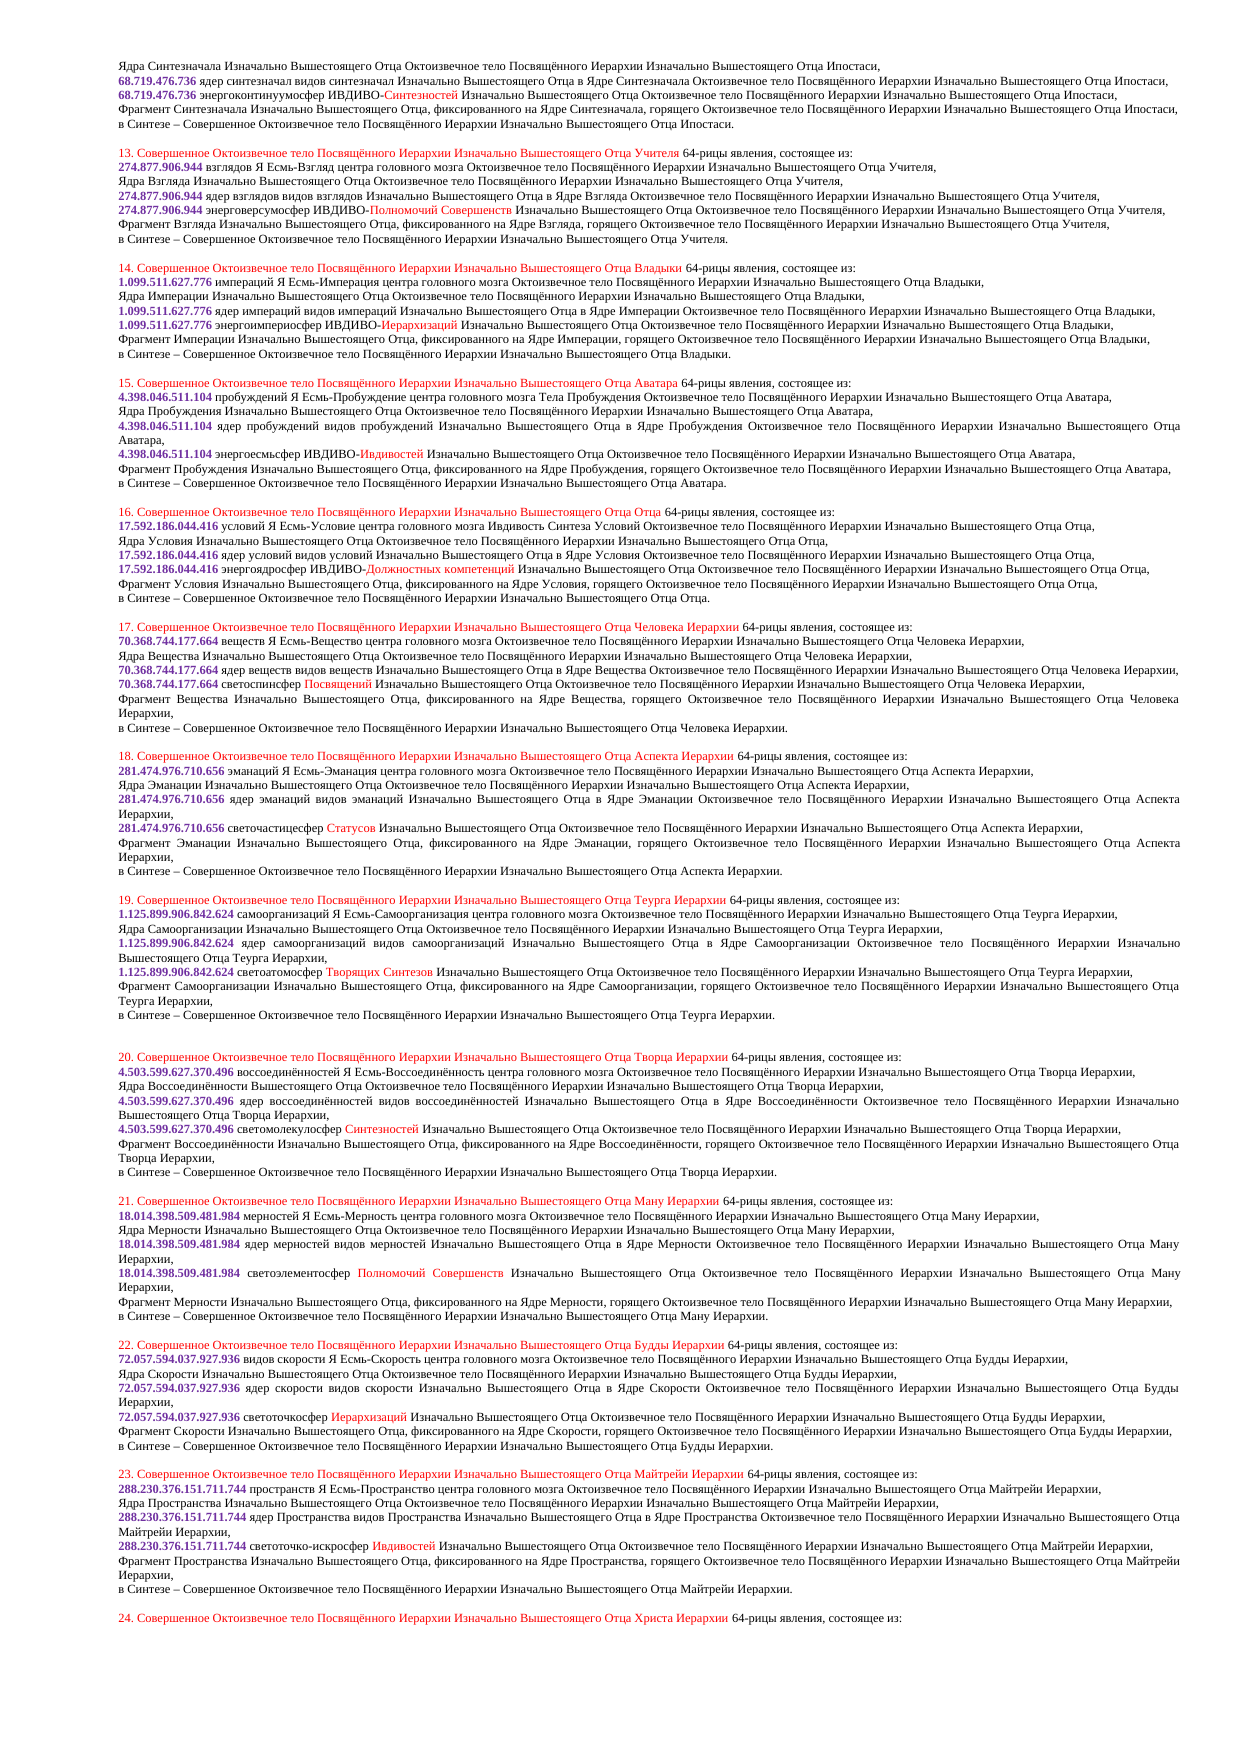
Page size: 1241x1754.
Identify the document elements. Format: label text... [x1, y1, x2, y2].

text Ядра Эманации Изначально Вышестоящего Отца Октоизвечное тело Посвящённого Иерархии Изначально Вышестоящего Отца Аспекта Иерархии, [118, 778, 1181, 792]
text 288.230.376.151.711.744 светоточко-искросфер Ивдивостей Изначально Вышестоящего Отца Октоизвечное тело Посвящённого Иерархии Изначально Вышестоящего Отца Майтрейи Иерархии, [118, 1539, 1181, 1553]
text 18.014.398.509.481.984 ядер мерностей видов мерностей Изначально Вышестоящего Отца в Ядре Мерности Октоизвечное тело Посвящённого Иерархии Изначально Вышестоящего Отца Ману Иерархии, [118, 1237, 1181, 1266]
text в Синтезе – Совершенное Октоизвечное тело Посвящённого Иерархии Изначально Вышестоящего Отца Будды Иерархии. [118, 1438, 1181, 1453]
text в Синтезе – Совершенное Октоизвечное тело Посвящённого Иерархии Изначально Вышестоящего Отца Майтрейи Иерархии. [118, 1582, 1181, 1596]
text 4.398.046.511.104 пробуждений Я Есмь-Пробуждение центра головного мозга Тела Пробуждения Октоизвечное тело Посвящённого Иерархии Изначально Вышестоящего Отца Аватара, [118, 390, 1181, 404]
text 17.592.186.044.416 условий Я Есмь-Условие центра головного мозга Ивдивость Синтеза Условий Октоизвечное тело Посвящённого Иерархии Изначально Вышестоящего Отца Отца, [118, 519, 1181, 533]
text 20. Совершенное Октоизвечное тело Посвящённого Иерархии Изначально Вышестоящего Отца Творца Иерархии 64-рицы явления, состоящее из: [118, 1050, 1181, 1064]
text 13. Совершенное Октоизвечное тело Посвящённого Иерархии Изначально Вышестоящего Отца Учителя 64-рицы явления, состоящее из: [118, 145, 1181, 160]
text Ядра Мерности Изначально Вышестоящего Отца Октоизвечное тело Посвящённого Иерархии Изначально Вышестоящего Отца Ману Иерархии, [118, 1223, 1181, 1237]
text Фрагмент Взгляда Изначально Вышестоящего Отца, фиксированного на Ядре Взгляда, горящего Октоизвечное тело Посвящённого Иерархии Изначально Вышестоящего Отца Учителя, [118, 217, 1181, 232]
text 22. Совершенное Октоизвечное тело Посвящённого Иерархии Изначально Вышестоящего Отца Будды Иерархии 64-рицы явления, состоящее из: [118, 1338, 1181, 1352]
text Фрагмент Синтезначала Изначально Вышестоящего Отца, фиксированного на Ядре Синтезначала, горящего Октоизвечное тело Посвящённого Иерархии Изначально Вышестоящего Отца Ипостаси, [118, 102, 1181, 117]
text Фрагмент Скорости Изначально Вышестоящего Отца, фиксированного на Ядре Скорости, горящего Октоизвечное тело Посвящённого Иерархии Изначально Вышестоящего Отца Будды Иерархии, [118, 1424, 1181, 1438]
text Ядра Самоорганизации Изначально Вышестоящего Отца Октоизвечное тело Посвящённого Иерархии Изначально Вышестоящего Отца Теурга Иерархии, [118, 922, 1181, 936]
text 1.125.899.906.842.624 самоорганизаций Я Есмь-Самоорганизация центра головного мозга Октоизвечное тело Посвящённого Иерархии Изначально Вышестоящего Отца Теурга Иерархии, [118, 907, 1181, 922]
text 18.014.398.509.481.984 мерностей Я Есмь-Мерность центра головного мозга Октоизвечное тело Посвящённого Иерархии Изначально Вышестоящего Отца Ману Иерархии, [118, 1208, 1181, 1223]
text 18.014.398.509.481.984 светоэлементосфер Полномочий Совершенств Изначально Вышестоящего Отца Октоизвечное тело Посвящённого Иерархии Изначально Вышестоящего Отца Ману Иерархии, [118, 1266, 1181, 1294]
text в Синтезе – Совершенное Октоизвечное тело Посвящённого Иерархии Изначально Вышестоящего Отца Творца Иерархии. [118, 1165, 1181, 1179]
text Фрагмент Мерности Изначально Вышестоящего Отца, фиксированного на Ядре Мерности, горящего Октоизвечное тело Посвящённого Иерархии Изначально Вышестоящего Отца Ману Иерархии, [118, 1294, 1181, 1309]
text 72.057.594.037.927.936 светоточкосфер Иерархизаций Изначально Вышестоящего Отца Октоизвечное тело Посвящённого Иерархии Изначально Вышестоящего Отца Будды Иерархии, [118, 1409, 1181, 1424]
text 274.877.906.944 ядер взглядов видов взглядов Изначально Вышестоящего Отца в Ядре Взгляда Октоизвечное тело Посвящённого Иерархии Изначально Вышестоящего Отца Учителя, [118, 188, 1181, 203]
text Ядра Вещества Изначально Вышестоящего Отца Октоизвечное тело Посвящённого Иерархии Изначально Вышестоящего Отца Человека Иерархии, [118, 648, 1181, 663]
text в Синтезе – Совершенное Октоизвечное тело Посвящённого Иерархии Изначально Вышестоящего Отца Аспекта Иерархии. [118, 864, 1181, 878]
text Фрагмент Самоорганизации Изначально Вышестоящего Отца, фиксированного на Ядре Самоорганизации, горящего Октоизвечное тело Посвящённого Иерархии Изначально Вышестоящего Отца Теурга Иерархии, [118, 979, 1181, 1008]
text 17.592.186.044.416 ядер условий видов условий Изначально Вышестоящего Отца в Ядре Условия Октоизвечное тело Посвящённого Иерархии Изначально Вышестоящего Отца Отца, [118, 548, 1181, 562]
text Фрагмент Пространства Изначально Вышестоящего Отца, фиксированного на Ядре Пространства, горящего Октоизвечное тело Посвящённого Иерархии Изначально Вышестоящего Отца Майтрейи Иерархии, [118, 1553, 1181, 1582]
text 1.125.899.906.842.624 светоатомосфер Творящих Синтезов Изначально Вышестоящего Отца Октоизвечное тело Посвящённого Иерархии Изначально Вышестоящего Отца Теурга Иерархии, [118, 965, 1181, 979]
text 4.503.599.627.370.496 светомолекулосфер Синтезностей Изначально Вышестоящего Отца Октоизвечное тело Посвящённого Иерархии Изначально Вышестоящего Отца Творца Иерархии, [118, 1122, 1181, 1136]
text 21. Совершенное Октоизвечное тело Посвящённого Иерархии Изначально Вышестоящего Отца Ману Иерархии 64-рицы явления, состоящее из: [118, 1194, 1181, 1208]
text 288.230.376.151.711.744 пространств Я Есмь-Пространство центра головного мозга Октоизвечное тело Посвящённого Иерархии Изначально Вышестоящего Отца Майтрейи Иерархии, [118, 1481, 1181, 1496]
text Ядра Условия Изначально Вышестоящего Отца Октоизвечное тело Посвящённого Иерархии Изначально Вышестоящего Отца Отца, [118, 533, 1181, 548]
text 4.503.599.627.370.496 ядер воссоединённостей видов воссоединённостей Изначально Вышестоящего Отца в Ядре Воссоединённости Октоизвечное тело Посвящённого Иерархии Изначально Вышестоящего Отца Творца Иерархии, [118, 1093, 1181, 1122]
text 281.474.976.710.656 эманаций Я Есмь-Эманация центра головного мозга Октоизвечное тело Посвящённого Иерархии Изначально Вышестоящего Отца Аспекта Иерархии, [118, 763, 1181, 778]
text 14. Совершенное Октоизвечное тело Посвящённого Иерархии Изначально Вышестоящего Отца Владыки 64-рицы явления, состоящее из: [118, 260, 1181, 275]
text Ядра Взгляда Изначально Вышестоящего Отца Октоизвечное тело Посвящённого Иерархии Изначально Вышестоящего Отца Учителя, [118, 174, 1181, 188]
text Ядра Скорости Изначально Вышестоящего Отца Октоизвечное тело Посвящённого Иерархии Изначально Вышестоящего Отца Будды Иерархии, [118, 1366, 1181, 1381]
text 274.877.906.944 энерговерсумосфер ИВДИВО-Полномочий Совершенств Изначально Вышестоящего Отца Октоизвечное тело Посвящённого Иерархии Изначально Вышестоящего Отца Учителя, [118, 203, 1181, 217]
text 17. Совершенное Октоизвечное тело Посвящённого Иерархии Изначально Вышестоящего Отца Человека Иерархии 64-рицы явления, состоящее из: [118, 620, 1181, 634]
text 281.474.976.710.656 ядер эманаций видов эманаций Изначально Вышестоящего Отца в Ядре Эманации Октоизвечное тело Посвящённого Иерархии Изначально Вышестоящего Отца Аспекта Иерархии, [118, 792, 1181, 821]
text Фрагмент Имперации Изначально Вышестоящего Отца, фиксированного на Ядре Имперации, горящего Октоизвечное тело Посвящённого Иерархии Изначально Вышестоящего Отца Владыки, [118, 332, 1181, 347]
text Фрагмент Условия Изначально Вышестоящего Отца, фиксированного на Ядре Условия, горящего Октоизвечное тело Посвящённого Иерархии Изначально Вышестоящего Отца Отца, [118, 577, 1181, 591]
text Фрагмент Вещества Изначально Вышестоящего Отца, фиксированного на Ядре Вещества, горящего Октоизвечное тело Посвящённого Иерархии Изначально Вышестоящего Отца Человека Иерархии, [118, 692, 1181, 720]
text в Синтезе – Совершенное Октоизвечное тело Посвящённого Иерархии Изначально Вышестоящего Отца Аватара. [118, 476, 1181, 490]
text Фрагмент Пробуждения Изначально Вышестоящего Отца, фиксированного на Ядре Пробуждения, горящего Октоизвечное тело Посвящённого Иерархии Изначально Вышестоящего Отца Аватара, [118, 462, 1181, 476]
text 288.230.376.151.711.744 ядер Пространства видов Пространства Изначально Вышестоящего Отца в Ядре Пространства Октоизвечное тело Посвящённого Иерархии Изначально Вышестоящего Отца Майтрейи Иерархии, [118, 1510, 1181, 1539]
text в Синтезе – Совершенное Октоизвечное тело Посвящённого Иерархии Изначально Вышестоящего Отца Учителя. [118, 232, 1181, 246]
text в Синтезе – Совершенное Октоизвечное тело Посвящённого Иерархии Изначально Вышестоящего Отца Ипостаси. [118, 117, 1181, 131]
text Ядра Имперации Изначально Вышестоящего Отца Октоизвечное тело Посвящённого Иерархии Изначально Вышестоящего Отца Владыки, [118, 289, 1181, 303]
text в Синтезе – Совершенное Октоизвечное тело Посвящённого Иерархии Изначально Вышестоящего Отца Владыки. [118, 347, 1181, 361]
text Фрагмент Воссоединённости Изначально Вышестоящего Отца, фиксированного на Ядре Воссоединённости, горящего Октоизвечное тело Посвящённого Иерархии Изначально Вышестоящего Отца Творца Иерархии, [118, 1136, 1181, 1165]
text 281.474.976.710.656 светочастицесфер Статусов Изначально Вышестоящего Отца Октоизвечное тело Посвящённого Иерархии Изначально Вышестоящего Отца Аспекта Иерархии, [118, 821, 1181, 835]
text 70.368.744.177.664 светоспинсфер Посвящений Изначально Вышестоящего Отца Октоизвечное тело Посвящённого Иерархии Изначально Вышестоящего Отца Человека Иерархии, [118, 677, 1181, 692]
text Ядра Воссоединённости Вышестоящего Отца Октоизвечное тело Посвящённого Иерархии Изначально Вышестоящего Отца Творца Иерархии, [118, 1079, 1181, 1093]
text 24. Совершенное Октоизвечное тело Посвящённого Иерархии Изначально Вышестоящего Отца Христа Иерархии 64-рицы явления, состоящее из: [118, 1611, 1181, 1625]
text 4.398.046.511.104 ядер пробуждений видов пробуждений Изначально Вышестоящего Отца в Ядре Пробуждения Октоизвечное тело Посвящённого Иерархии Изначально Вышестоящего Отца Аватара, [118, 418, 1181, 447]
text в Синтезе – Совершенное Октоизвечное тело Посвящённого Иерархии Изначально Вышестоящего Отца Ману Иерархии. [118, 1309, 1181, 1323]
text 18. Совершенное Октоизвечное тело Посвящённого Иерархии Изначально Вышестоящего Отца Аспекта Иерархии 64-рицы явления, состоящее из: [118, 749, 1181, 763]
text 4.398.046.511.104 энергоесмьсфер ИВДИВО-Ивдивостей Изначально Вышестоящего Отца Октоизвечное тело Посвящённого Иерархии Изначально Вышестоящего Отца Аватара, [118, 447, 1181, 462]
text 1.099.511.627.776 импераций Я Есмь-Имперация центра головного мозга Октоизвечное тело Посвящённого Иерархии Изначально Вышестоящего Отца Владыки, [118, 275, 1181, 289]
text 68.719.476.736 энергоконтинуумосфер ИВДИВО-Синтезностей Изначально Вышестоящего Отца Октоизвечное тело Посвящённого Иерархии Изначально Вышестоящего Отца Ипостаси, [118, 88, 1181, 102]
text 1.125.899.906.842.624 ядер самоорганизаций видов самоорганизаций Изначально Вышестоящего Отца в Ядре Самоорганизации Октоизвечное тело Посвящённого Иерархии Изначально Вышестоящего Отца Теурга Иерархии, [118, 936, 1181, 965]
text 17.592.186.044.416 энергоядросфер ИВДИВО-Должностных компетенций Изначально Вышестоящего Отца Октоизвечное тело Посвящённого Иерархии Изначально Вышестоящего Отца Отца, [118, 562, 1181, 577]
text в Синтезе – Совершенное Октоизвечное тело Посвящённого Иерархии Изначально Вышестоящего Отца Человека Иерархии. [118, 720, 1181, 735]
text 72.057.594.037.927.936 видов скорости Я Есмь-Скорость центра головного мозга Октоизвечное тело Посвящённого Иерархии Изначально Вышестоящего Отца Будды Иерархии, [118, 1352, 1181, 1366]
text 1.099.511.627.776 ядер импераций видов импераций Изначально Вышестоящего Отца в Ядре Имперации Октоизвечное тело Посвящённого Иерархии Изначально Вышестоящего Отца Владыки, [118, 303, 1181, 318]
text Ядра Синтезначала Изначально Вышестоящего Отца Октоизвечное тело Посвящённого Иерархии Изначально Вышестоящего Отца Ипостаси, [118, 59, 1181, 73]
text 70.368.744.177.664 ядер веществ видов веществ Изначально Вышестоящего Отца в Ядре Вещества Октоизвечное тело Посвящённого Иерархии Изначально Вышестоящего Отца Человека Иерархии, [118, 663, 1181, 677]
text 1.099.511.627.776 энергоимпериосфер ИВДИВО-Иерархизаций Изначально Вышестоящего Отца Октоизвечное тело Посвящённого Иерархии Изначально Вышестоящего Отца Владыки, [118, 318, 1181, 332]
text 23. Совершенное Октоизвечное тело Посвящённого Иерархии Изначально Вышестоящего Отца Майтрейи Иерархии 64-рицы явления, состоящее из: [118, 1467, 1181, 1481]
text 70.368.744.177.664 веществ Я Есмь-Вещество центра головного мозга Октоизвечное тело Посвящённого Иерархии Изначально Вышестоящего Отца Человека Иерархии, [118, 634, 1181, 648]
text Фрагмент Эманации Изначально Вышестоящего Отца, фиксированного на Ядре Эманации, горящего Октоизвечное тело Посвящённого Иерархии Изначально Вышестоящего Отца Аспекта Иерархии, [118, 835, 1181, 864]
text 19. Совершенное Октоизвечное тело Посвящённого Иерархии Изначально Вышестоящего Отца Теурга Иерархии 64-рицы явления, состоящее из: [118, 893, 1181, 907]
text Ядра Пространства Изначально Вышестоящего Отца Октоизвечное тело Посвящённого Иерархии Изначально Вышестоящего Отца Майтрейи Иерархии, [118, 1496, 1181, 1510]
text 4.503.599.627.370.496 воссоединённостей Я Есмь-Воссоединённость центра головного мозга Октоизвечное тело Посвящённого Иерархии Изначально Вышестоящего Отца Творца Иерархии, [118, 1064, 1181, 1079]
text 72.057.594.037.927.936 ядер скорости видов скорости Изначально Вышестоящего Отца в Ядре Скорости Октоизвечное тело Посвящённого Иерархии Изначально Вышестоящего Отца Будды Иерархии, [118, 1381, 1181, 1409]
text 16. Совершенное Октоизвечное тело Посвящённого Иерархии Изначально Вышестоящего Отца Отца 64-рицы явления, состоящее из: [118, 505, 1181, 519]
text 15. Совершенное Октоизвечное тело Посвящённого Иерархии Изначально Вышестоящего Отца Аватара 64-рицы явления, состоящее из: [118, 375, 1181, 390]
text Ядра Пробуждения Изначально Вышестоящего Отца Октоизвечное тело Посвящённого Иерархии Изначально Вышестоящего Отца Аватара, [118, 404, 1181, 418]
text в Синтезе – Совершенное Октоизвечное тело Посвящённого Иерархии Изначально Вышестоящего Отца Теурга Иерархии. [118, 1008, 1181, 1022]
text 274.877.906.944 взглядов Я Есмь-Взгляд центра головного мозга Октоизвечное тело Посвящённого Иерархии Изначально Вышестоящего Отца Учителя, [118, 160, 1181, 174]
text в Синтезе – Совершенное Октоизвечное тело Посвящённого Иерархии Изначально Вышестоящего Отца Отца. [118, 591, 1181, 605]
text 68.719.476.736 ядер синтезначал видов синтезначал Изначально Вышестоящего Отца в Ядре Синтезначала Октоизвечное тело Посвящённого Иерархии Изначально Вышестоящего Отца Ипостаси, [118, 73, 1181, 88]
